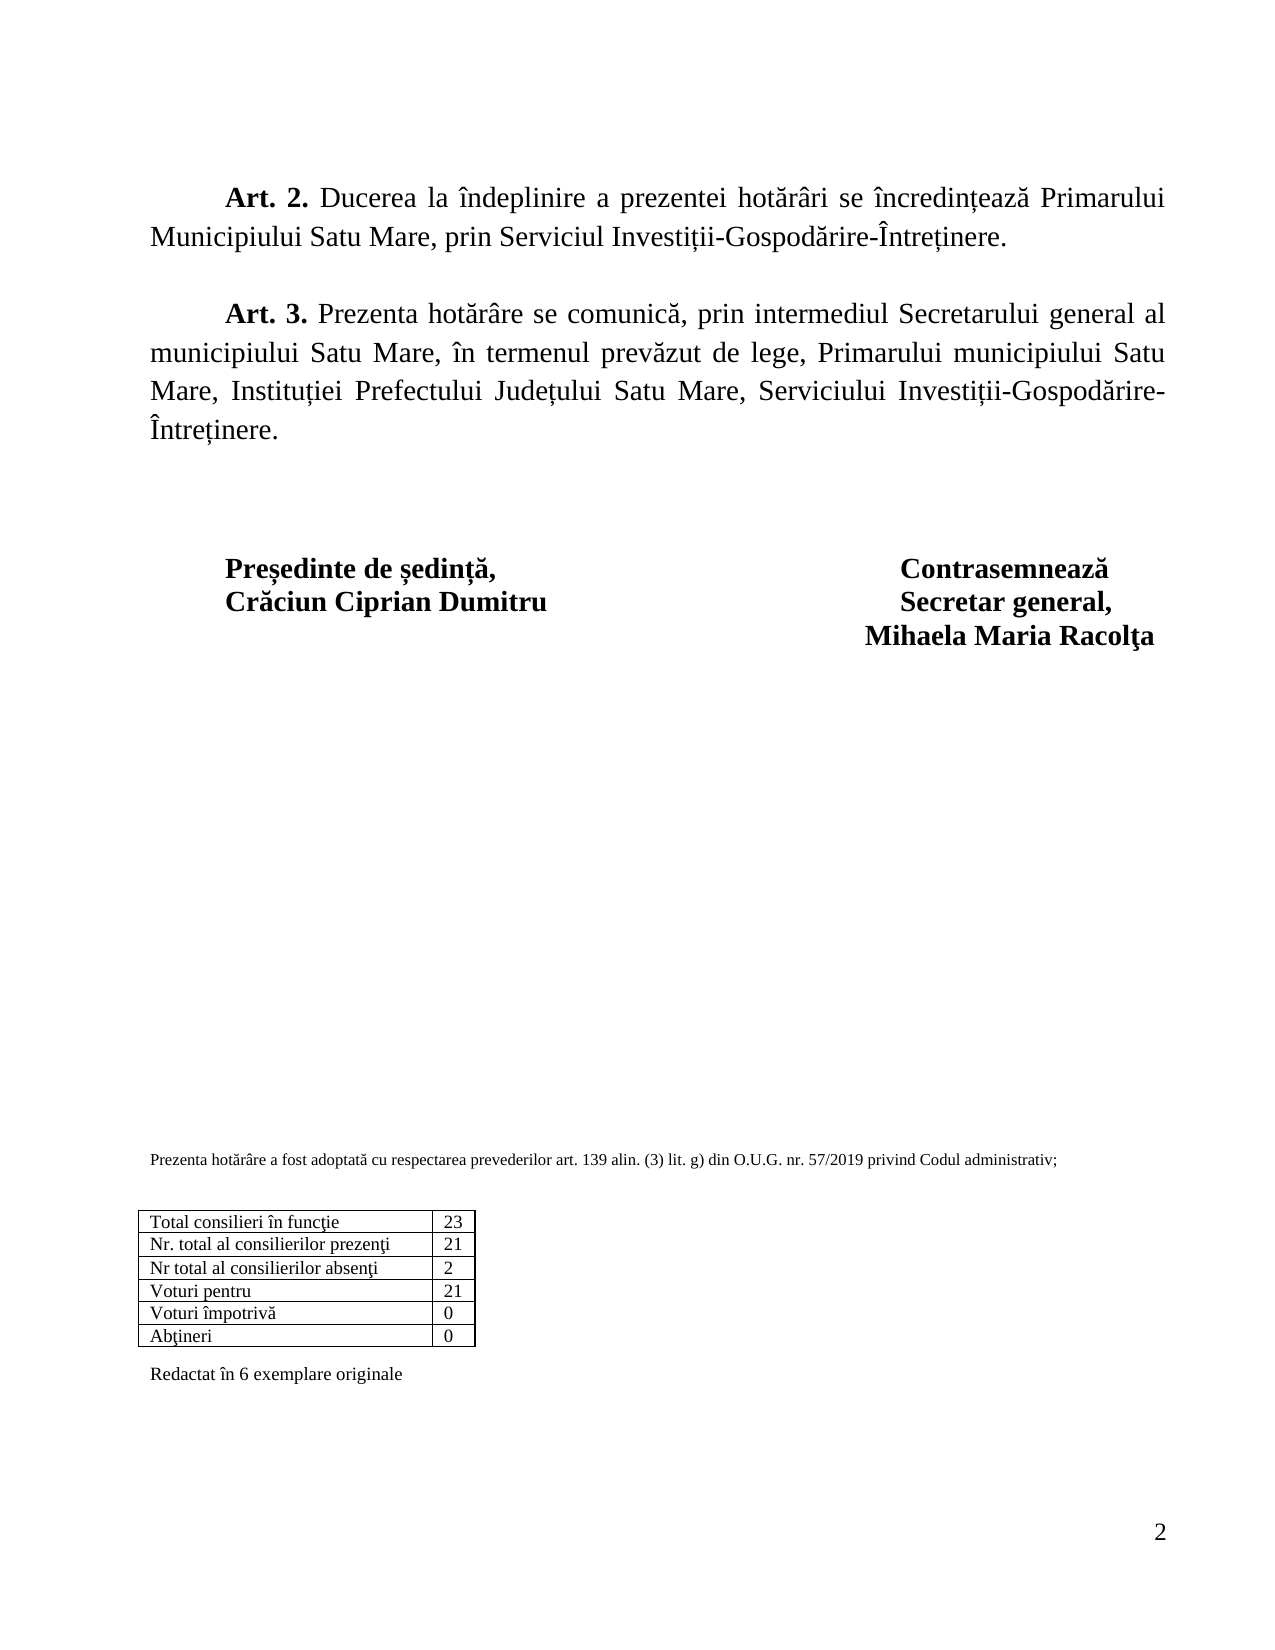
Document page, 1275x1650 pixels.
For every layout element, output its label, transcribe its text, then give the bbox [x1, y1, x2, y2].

text Președinte de ședință, Contrasemnează [150, 551, 1167, 584]
text Prezenta hotărâre a fost adoptată cu respectarea prevederilor art. 139 alin. (3) lit. g) din O.U.G. nr. 57/2019 privind Codul administrativ; [150, 1150, 1167, 1169]
text Art. 3. Prezenta hotărâre se comunică, prin intermediul Secretarului general al municipiului Satu Mare, în termenul prevăzut de lege, Primarului municipiului Satu Mare, Instituției Prefectului Județului Satu Mare, Serviciului Investiții-Gospodărire-Întreținere. [150, 296, 1167, 445]
table_cell Nr. total al consilierilor prezenţi [139, 1233, 432, 1256]
text Mihaela Maria Racolţa [150, 618, 1167, 652]
text Crăciun Ciprian Dumitru Secretar general, [150, 584, 1167, 618]
table_cell 0 [433, 1302, 474, 1324]
table_cell Voturi împotrivă [139, 1302, 432, 1324]
table_cell 21 [433, 1280, 474, 1301]
table_cell Abţineri [139, 1325, 432, 1346]
table_header Total consilieri în funcţie [139, 1211, 432, 1232]
table_cell Nr total al consilierilor absenţi [139, 1257, 432, 1278]
table_cell 2 [433, 1257, 474, 1278]
table_cell 21 [433, 1233, 474, 1256]
table_header 23 [433, 1211, 474, 1232]
table_cell 0 [433, 1325, 474, 1346]
text Redactat în 6 exemplare originale [150, 1363, 1167, 1385]
table_cell Voturi pentru [139, 1280, 432, 1301]
text Art. 2. Ducerea la îndeplinire a prezentei hotărâri se încredințează Primarului Municipiului Satu Mare, prin Serviciul Investiții-Gospodărire-Întreținere. [150, 181, 1167, 253]
